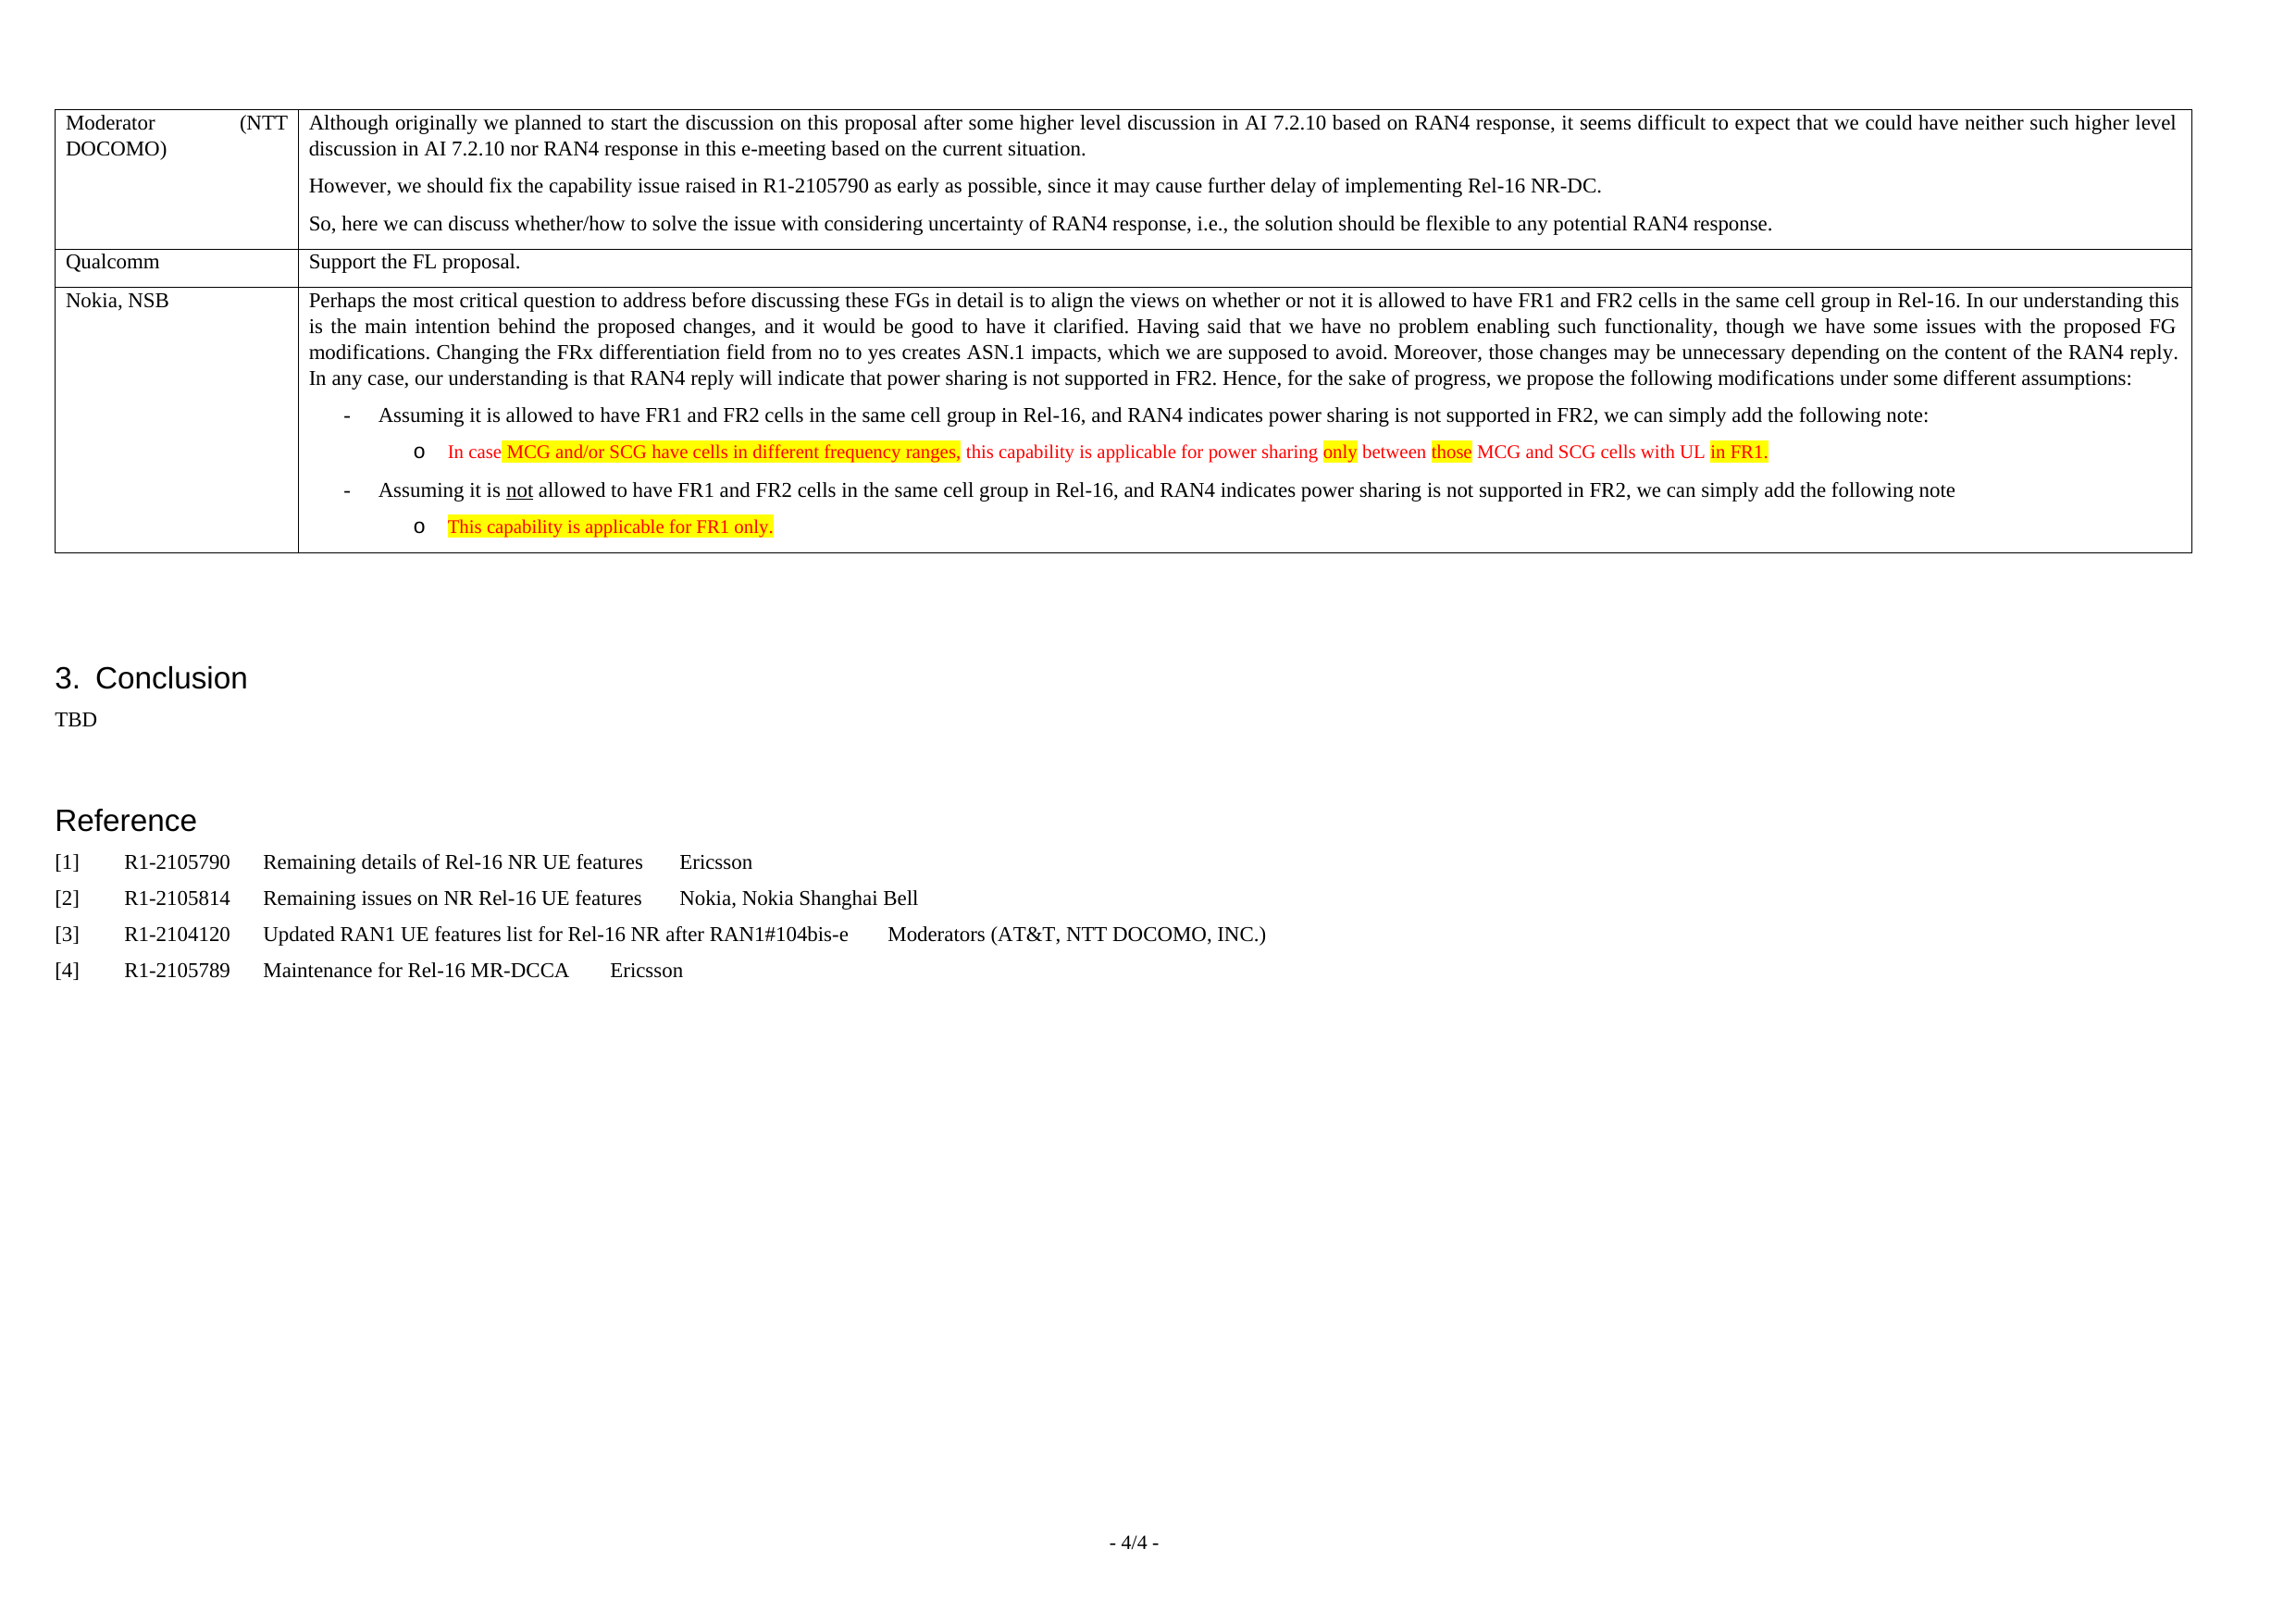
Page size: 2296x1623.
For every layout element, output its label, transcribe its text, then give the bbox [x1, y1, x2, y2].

table_cell Nokia, NSB [56, 288, 298, 552]
text Reference [55, 802, 2214, 838]
text TBD [55, 707, 2214, 732]
text [4] R1-2105789 Maintenance for Rel-16 MR-DCCA Ericsson [55, 958, 2214, 982]
text [1] R1-2105790 Remaining details of Rel-16 NR UE features Ericsson [55, 849, 2214, 874]
table_cell Support the FL proposal. [299, 250, 2191, 287]
list Conclusion [55, 660, 2214, 696]
table_cell Although originally we planned to start the discussion on this proposal after some higher level discussion in AI 7.2.10 based on RAN4 response, it seems difficult to expect that we could have neither such higher level discussion in AI 7.2.10 nor RAN4 response in this e-meeting based on the current situation. However, we should fix the capability issue raised in R1-2105790 as early as possible, since it may cause further delay of implementing Rel-16 NR-DC. So, here we can discuss whether/how to solve the issue with considering uncertainty of RAN4 response, i.e., the solution should be flexible to any potential RAN4 response. [299, 110, 2191, 248]
text [2] R1-2105814 Remaining issues on NR Rel-16 UE features Nokia, Nokia Shanghai Bell [55, 886, 2214, 911]
table_cell Perhaps the most critical question to address before discussing these FGs in detail is to align the views on whether or not it is allowed to have FR1 and FR2 cells in the same cell group in Rel-16. In our understanding this is the main intention behind the proposed changes, and it would be good to have it clarified. Having said that we have no problem enabling such functionality, though we have some issues with the proposed FG modifications. Changing the FRx differentiation field from no to yes creates ASN.1 impacts, which we are supposed to avoid. Moreover, those changes may be unnecessary depending on the content of the RAN4 reply. In any case, our understanding is that RAN4 reply will indicate that power sharing is not supported in FR2. Hence, for the sake of progress, we propose the following modifications under some different assumptions: Assuming it is allowed to have FR1 and FR2 cells in the same cell group in Rel-16, and RAN4 indicates power sharing is not supported in FR2, we can simply add the following note: In case MCG and/or SCG have cells in different frequency ranges, this capability is applicable for power sharing only between those MCG and SCG cells with UL in FR1. Assuming it is not allowed to have FR1 and FR2 cells in the same cell group in Rel-16, and RAN4 indicates power sharing is not supported in FR2, we can simply add the following note This capability is applicable for FR1 only. [299, 288, 2191, 552]
text [3] R1-2104120 Updated RAN1 UE features list for Rel-16 NR after RAN1#104bis-e Moderators (AT&T, NTT DOCOMO, INC.) [55, 922, 2214, 946]
table_cell Qualcomm [56, 250, 298, 287]
table_cell Moderator (NTT DOCOMO) [56, 110, 298, 248]
